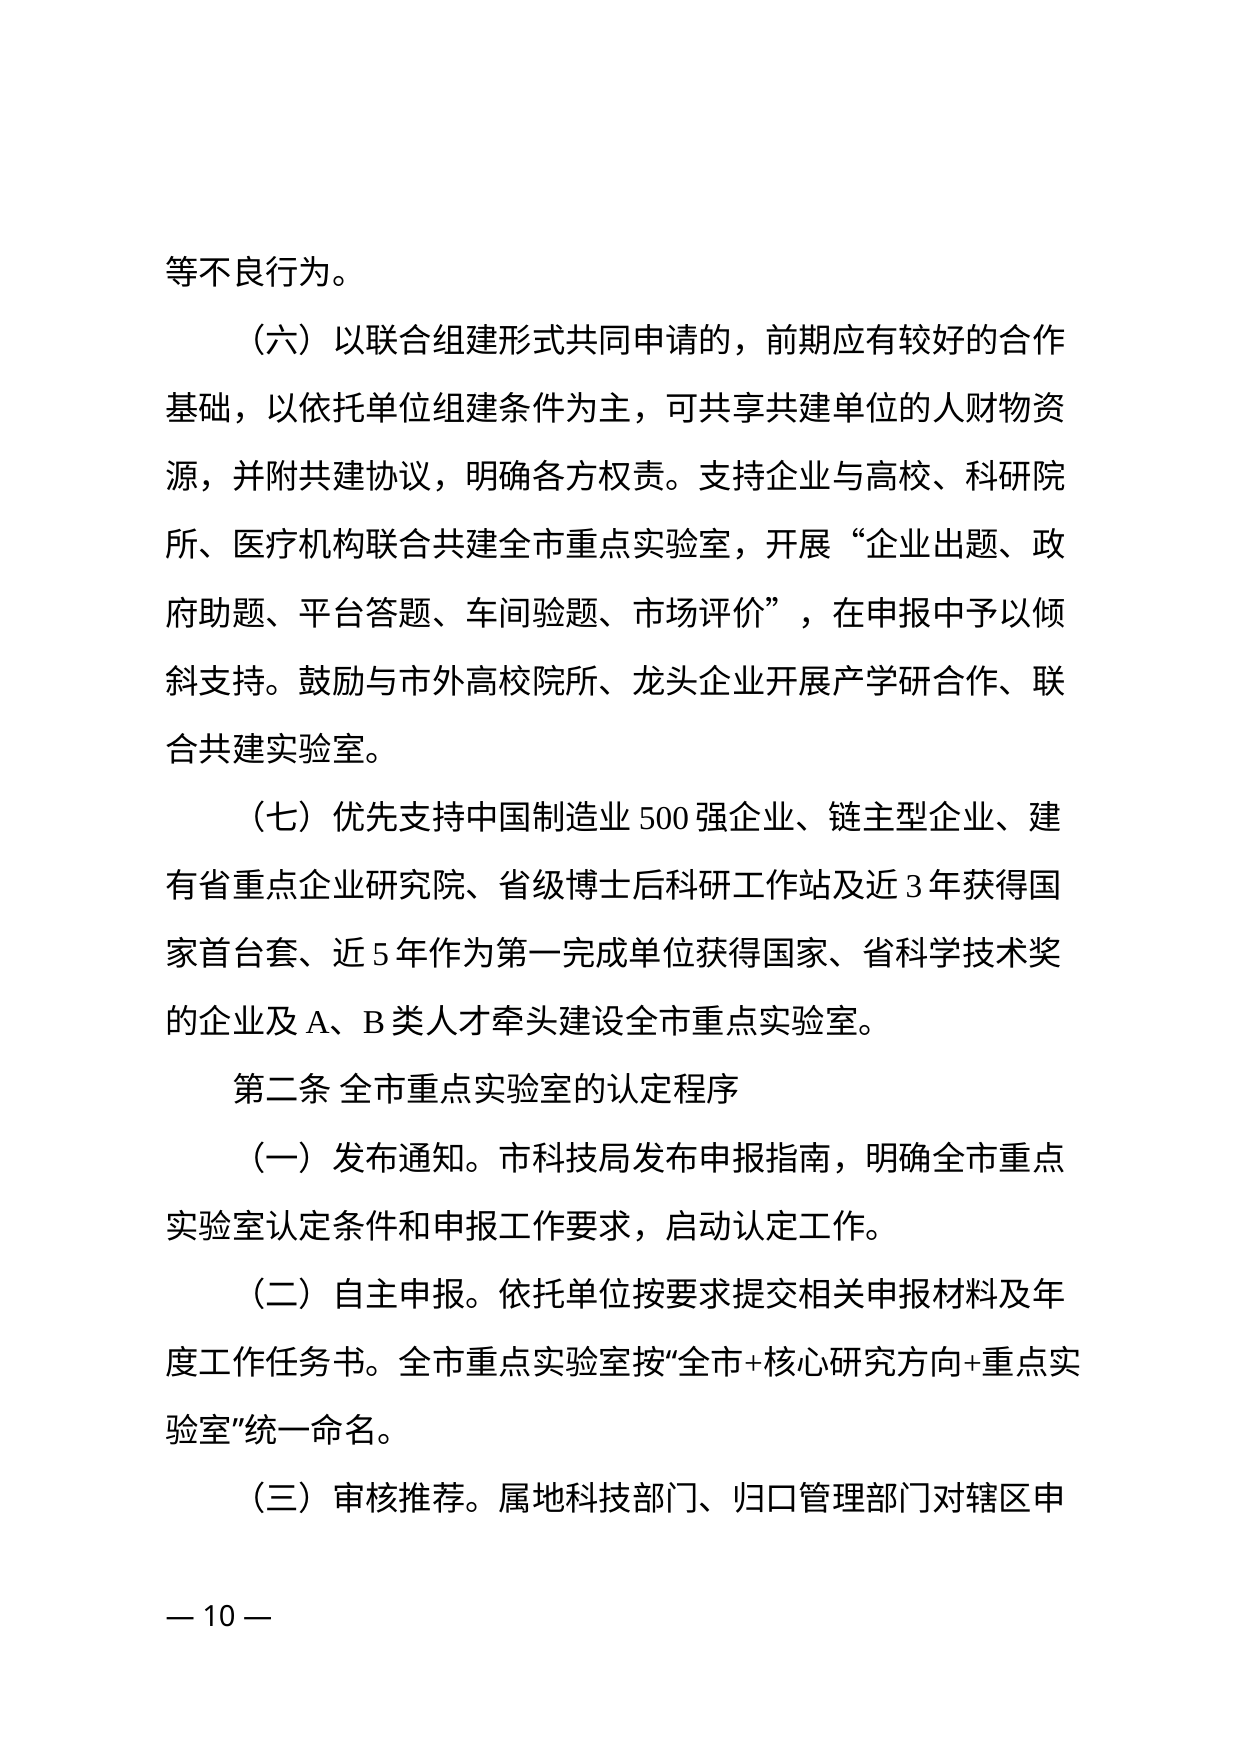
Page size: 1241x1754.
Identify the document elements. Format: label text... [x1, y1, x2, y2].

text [165, 1462, 1087, 1530]
text 第二条 全市重点实验室的认定程序 [165, 1053, 1087, 1121]
text （六）以联合组建形式共同申请的，前期应有较好的合作基础，以依托单位组建条件为主，可共享共建单位的人财物资源，并附共建协议，明确各方权责。支持企业与高校、科研院所、医疗机构联合共建全市重点实验室，开展“企业出题、政府助题、平台答题、车间验题、市场评价”，在申报中予以倾斜支持。鼓励与市外高校院所、龙头企业开展产学研合作、联合共建实验室。 [165, 304, 1087, 781]
text （二）自主申报。依托单位按要求提交相关申报材料及年度工作任务书。全市重点实验室按“全市+核心研究方向+重点实验室”统一命名。 [165, 1258, 1087, 1462]
text （七）优先支持中国制造业500强企业、链主型企业、建有省重点企业研究院、省级博士后科研工作站及近3年获得国家首台套、近5年作为第一完成单位获得国家、省科学技术奖的企业及A、B类人才牵头建设全市重点实验室。 [165, 781, 1087, 1053]
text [165, 236, 1087, 304]
text （一）发布通知。市科技局发布申报指南，明确全市重点实验室认定条件和申报工作要求，启动认定工作。 [165, 1121, 1087, 1258]
